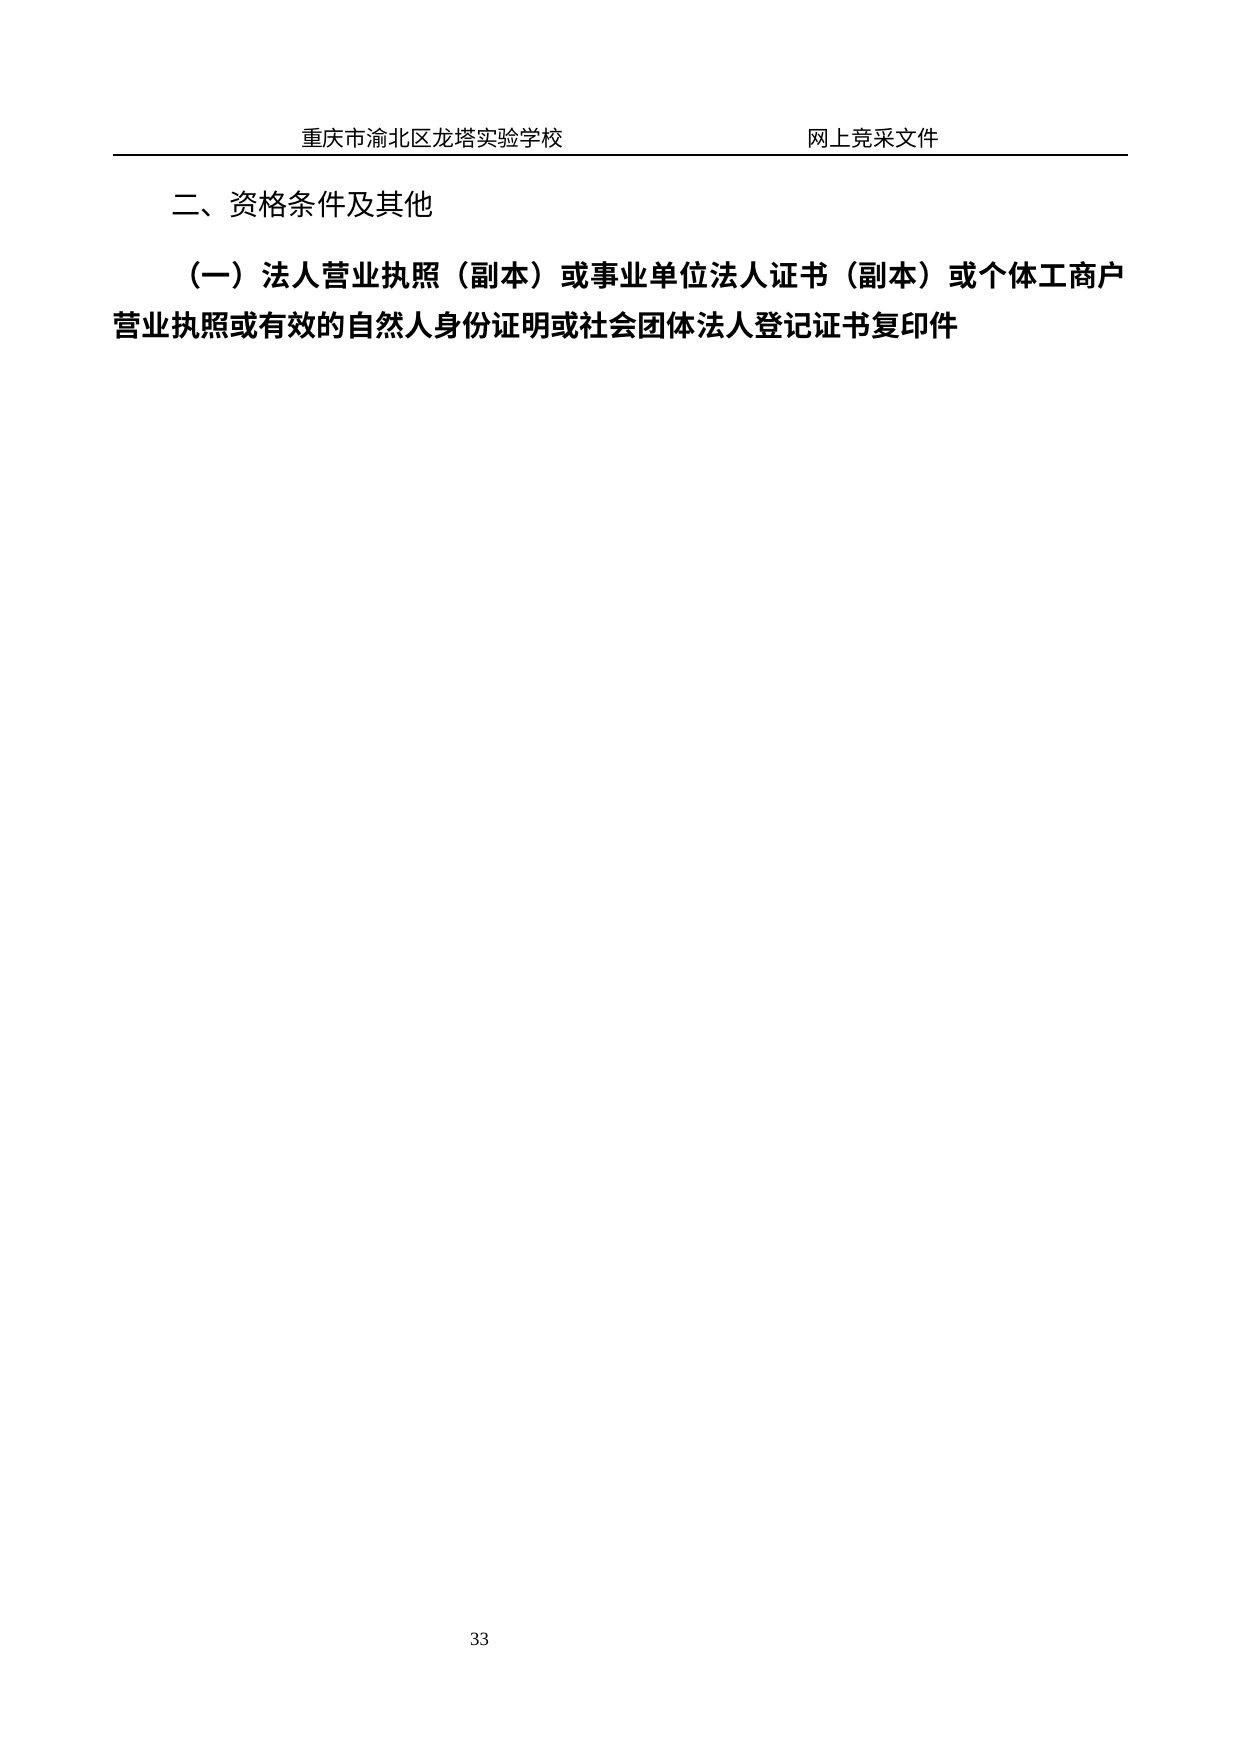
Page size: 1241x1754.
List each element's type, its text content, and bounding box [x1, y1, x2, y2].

text （一）法人营业执照（副本）或事业单位法人证书（副本）或个体工商户营业执照或有效的自然人身份证明或社会团体法人登记证书复印件 [112, 244, 1128, 344]
subtitle 二、资格条件及其他 [112, 181, 1128, 223]
